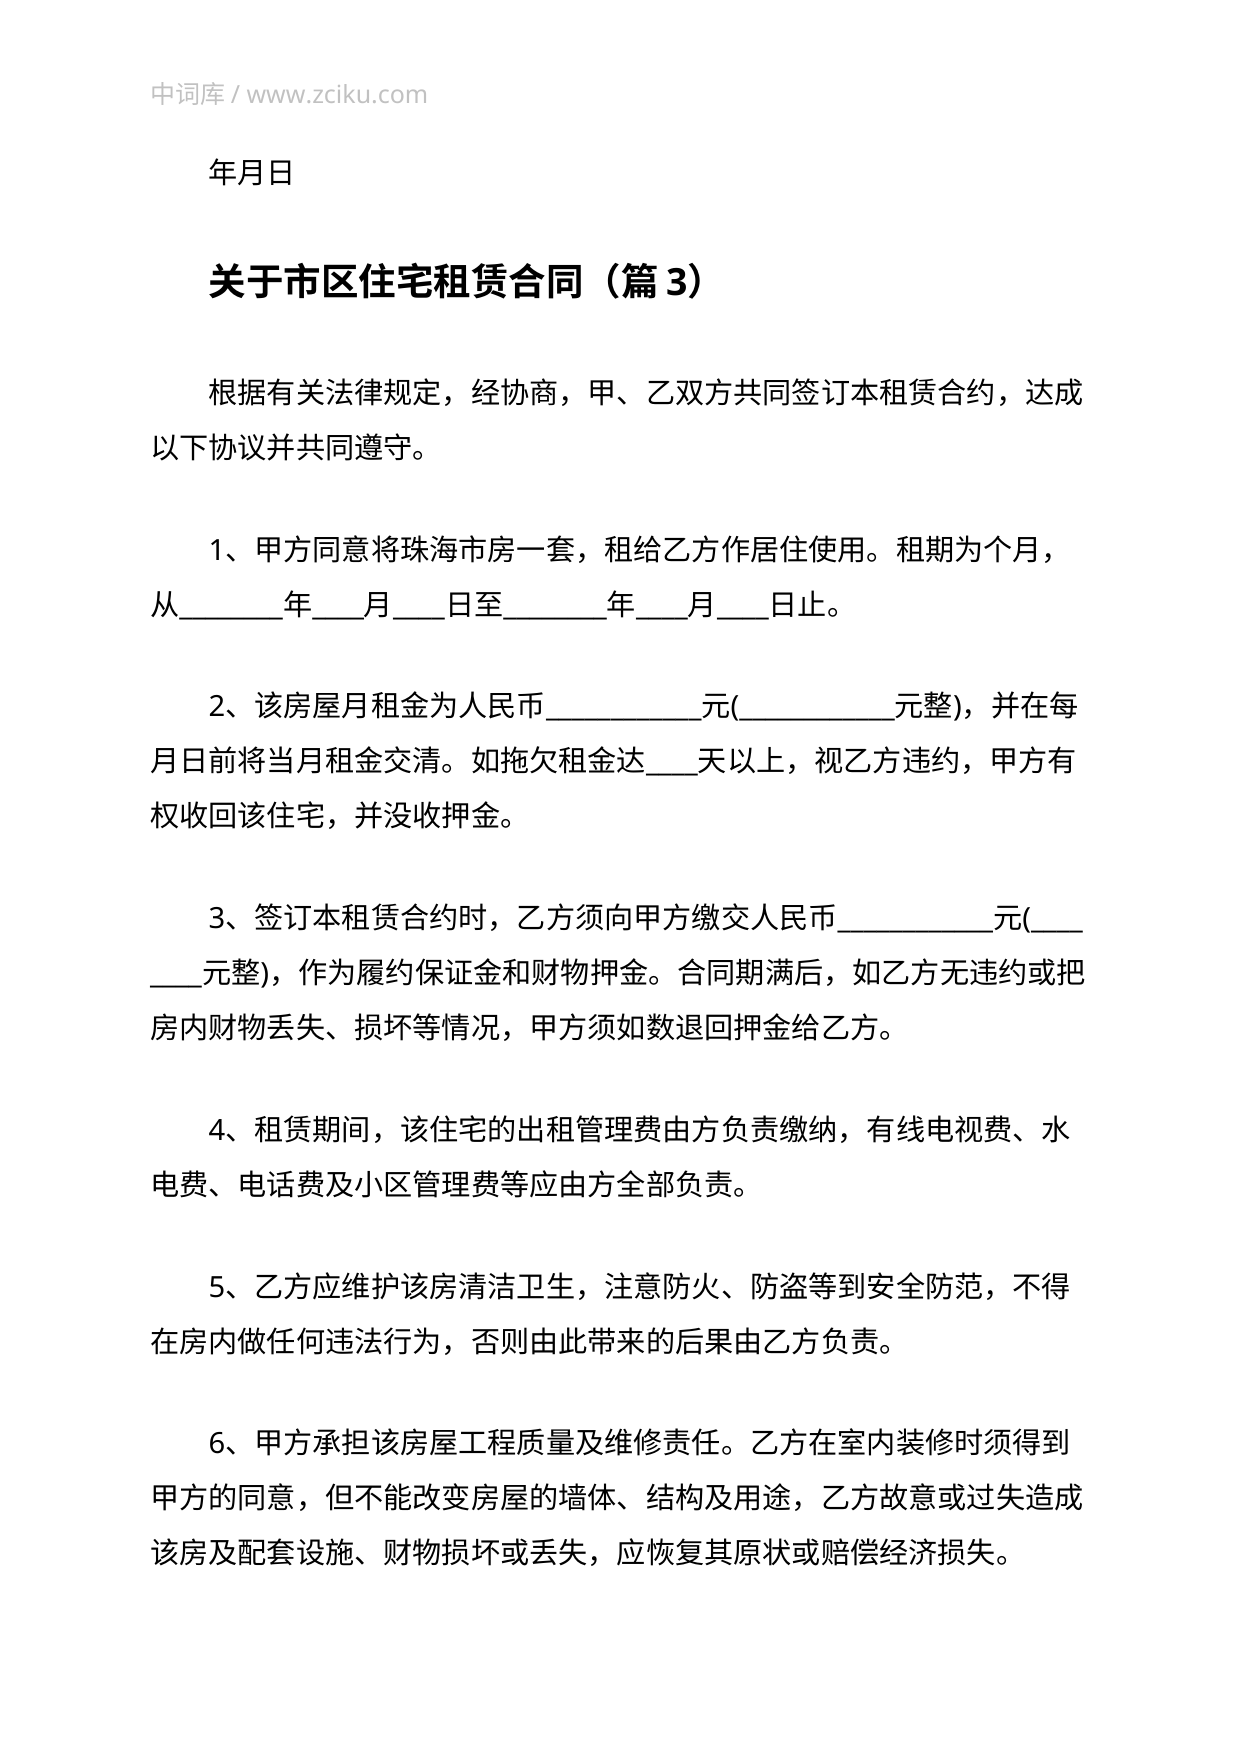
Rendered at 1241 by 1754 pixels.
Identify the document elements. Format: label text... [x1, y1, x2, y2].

text 年月日 [150, 150, 1090, 192]
text 2、该房屋月租金为人民币____________元(____________元整)，并在每月日前将当月租金交清。如拖欠租金达____天以上，视乙方违约，甲方有权收回该住宅，并没收押金。 [150, 683, 1090, 835]
text 1、甲方同意将珠海市房一套，租给乙方作居住使用。租期为个月，从________年____月____日至________年____月____日止。 [150, 526, 1090, 623]
text 4、租赁期间，该住宅的出租管理费由方负责缴纳，有线电视费、水电费、电话费及小区管理费等应由方全部负责。 [150, 1107, 1090, 1204]
text 6、甲方承担该房屋工程质量及维修责任。乙方在室内装修时须得到甲方的同意，但不能改变房屋的墙体、结构及用途，乙方故意或过失造成该房及配套设施、财物损坏或丢失，应恢复其原状或赔偿经济损失。 [150, 1420, 1090, 1572]
text 关于市区住宅租赁合同（篇3） [150, 252, 1090, 306]
text 5、乙方应维护该房清洁卫生，注意防火、防盗等到安全防范，不得在房内做任何违法行为，否则由此带来的后果由乙方负责。 [150, 1263, 1090, 1361]
text 根据有关法律规定，经协商，甲、乙双方共同签订本租赁合约，达成以下协议并共同遵守。 [150, 369, 1090, 467]
text 3、签订本租赁合约时，乙方须向甲方缴交人民币____________元(________元整)，作为履约保证金和财物押金。合同期满后，如乙方无违约或把房内财物丢失、损坏等情况，甲方须如数退回押金给乙方。 [150, 895, 1090, 1047]
